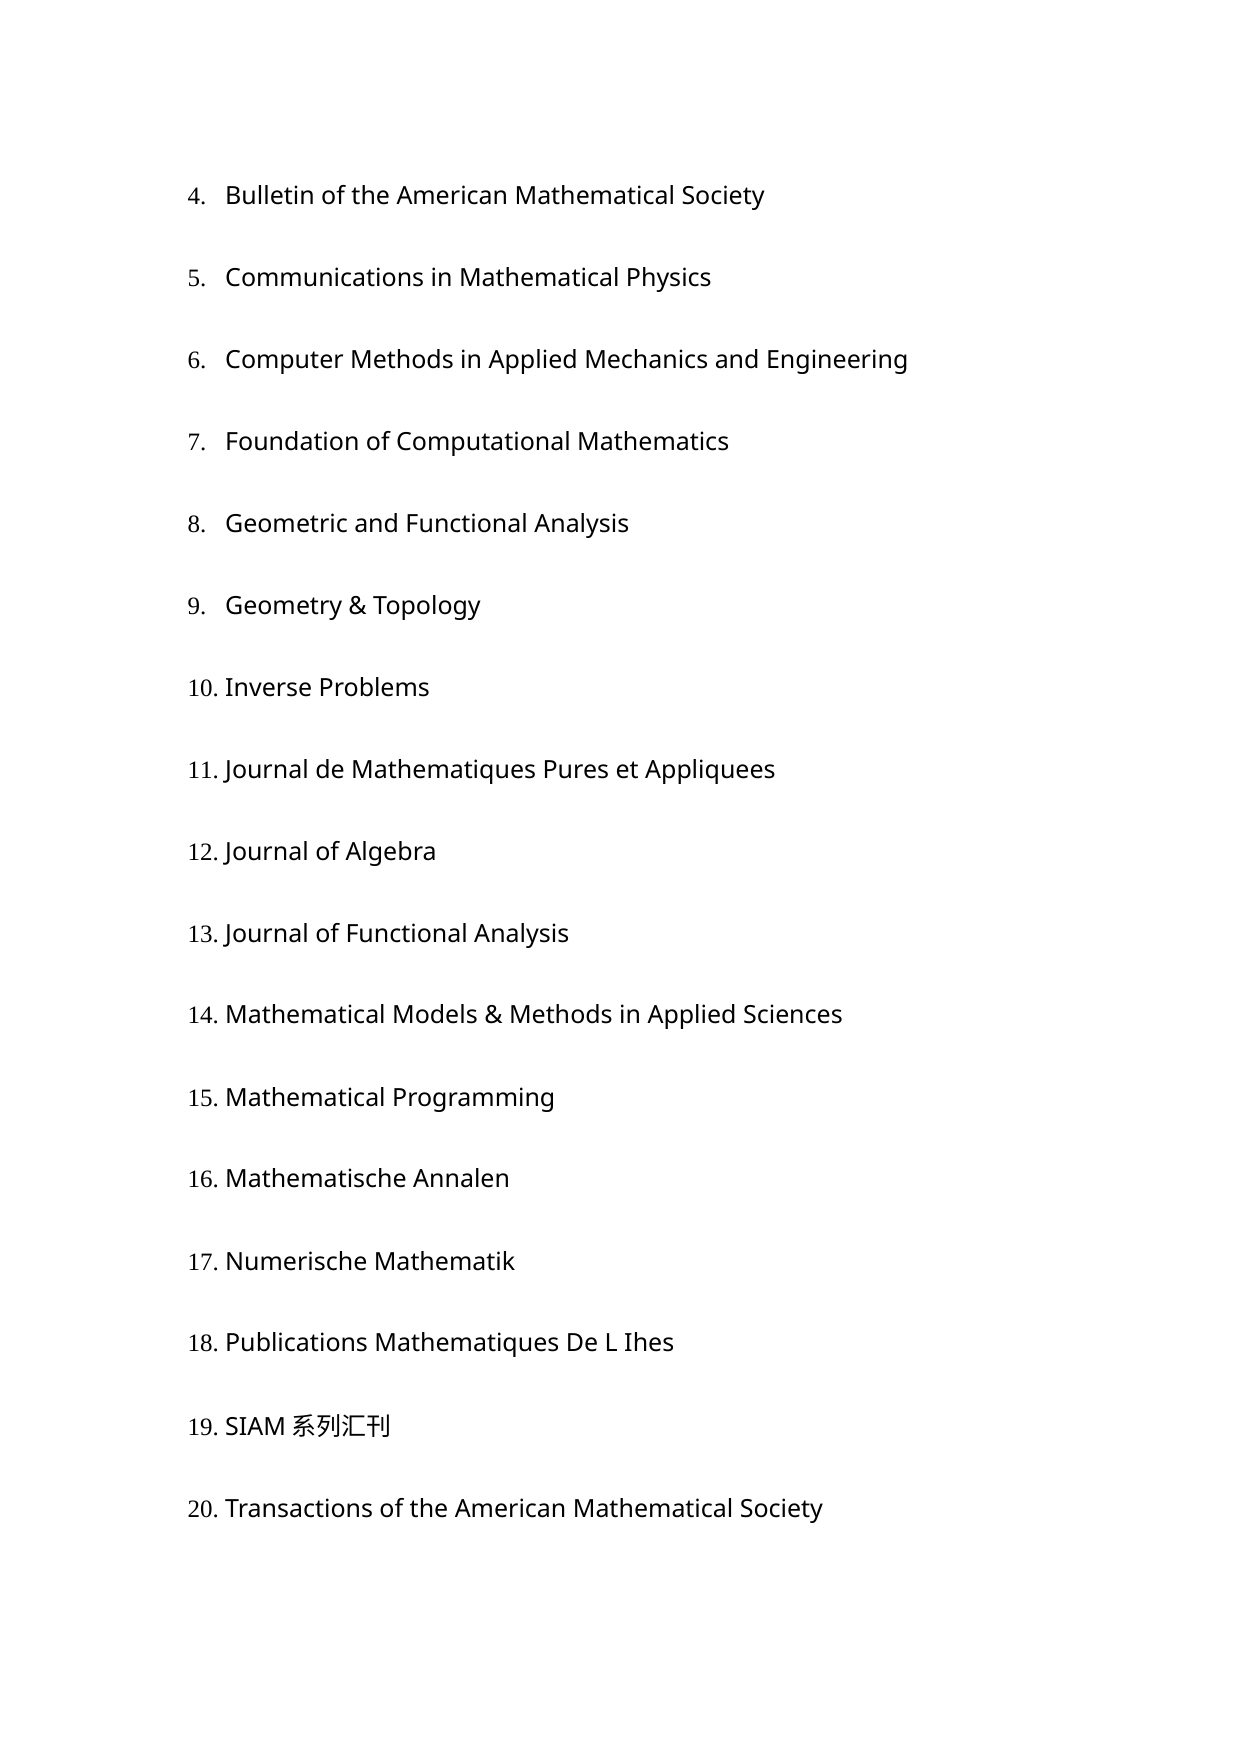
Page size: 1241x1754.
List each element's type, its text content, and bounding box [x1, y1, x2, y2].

list Geometry & Topology [187, 572, 1053, 637]
list Journal of Algebra [187, 818, 1053, 883]
list Journal of Functional Analysis [187, 900, 1053, 965]
list Inverse Problems [187, 654, 1053, 719]
list SIAM系列汇刊 [187, 1392, 1053, 1457]
list Mathematical Models & Methods in Applied Sciences [187, 982, 1053, 1047]
list Mathematical Programming [187, 1064, 1053, 1129]
list Communications in Mathematical Physics [187, 244, 1053, 309]
list Journal de Mathematiques Pures et Appliquees [187, 736, 1053, 801]
list Foundation of Computational Mathematics [187, 408, 1053, 473]
list Bulletin of the American Mathematical Society [187, 162, 1053, 227]
list Transactions of the American Mathematical Society [187, 1475, 1053, 1540]
list Computer Methods in Applied Mechanics and Engineering [187, 326, 1053, 391]
list Geometric and Functional Analysis [187, 490, 1053, 555]
list Mathematische Annalen [187, 1146, 1053, 1211]
list Numerische Mathematik [187, 1228, 1053, 1293]
list Publications Mathematiques De L Ihes [187, 1310, 1053, 1375]
